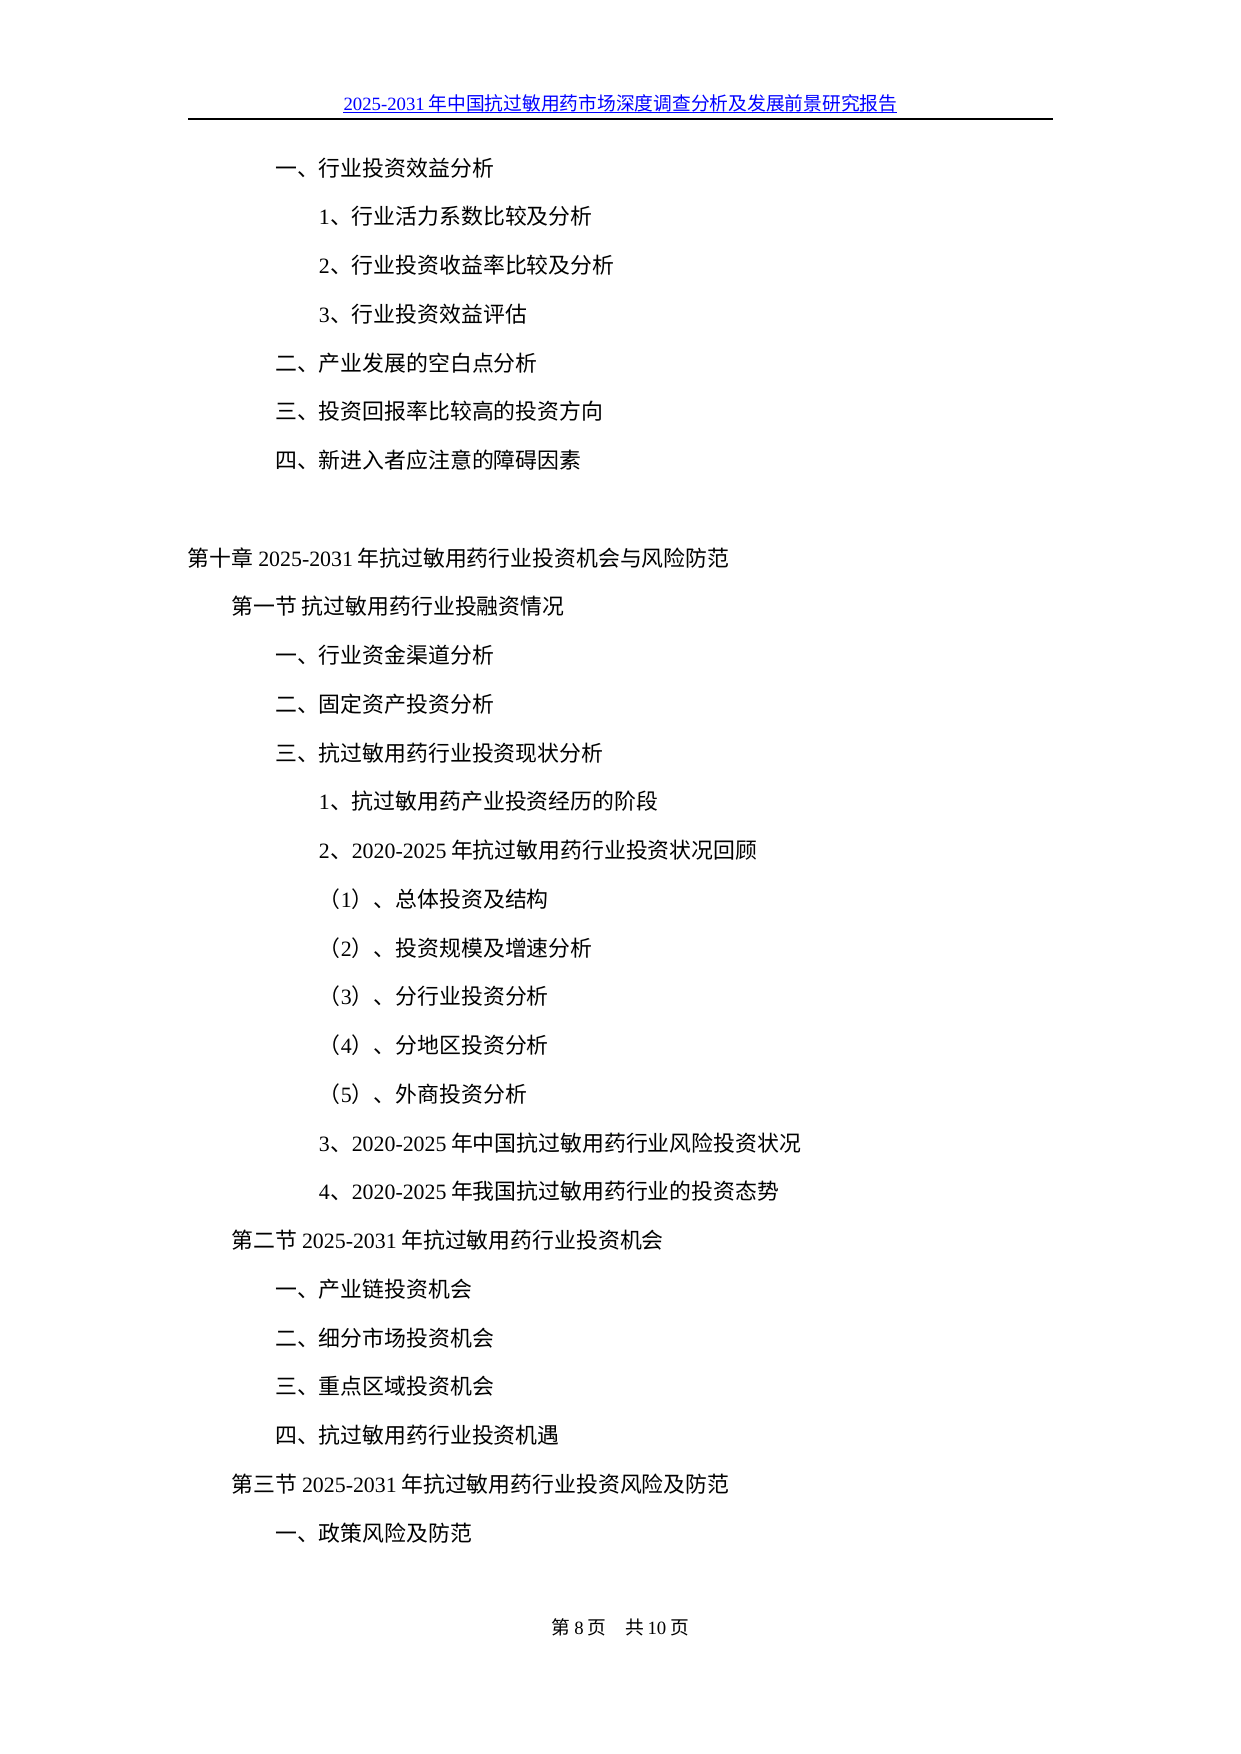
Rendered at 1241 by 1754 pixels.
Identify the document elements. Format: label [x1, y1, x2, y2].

text [187, 150, 1053, 1548]
